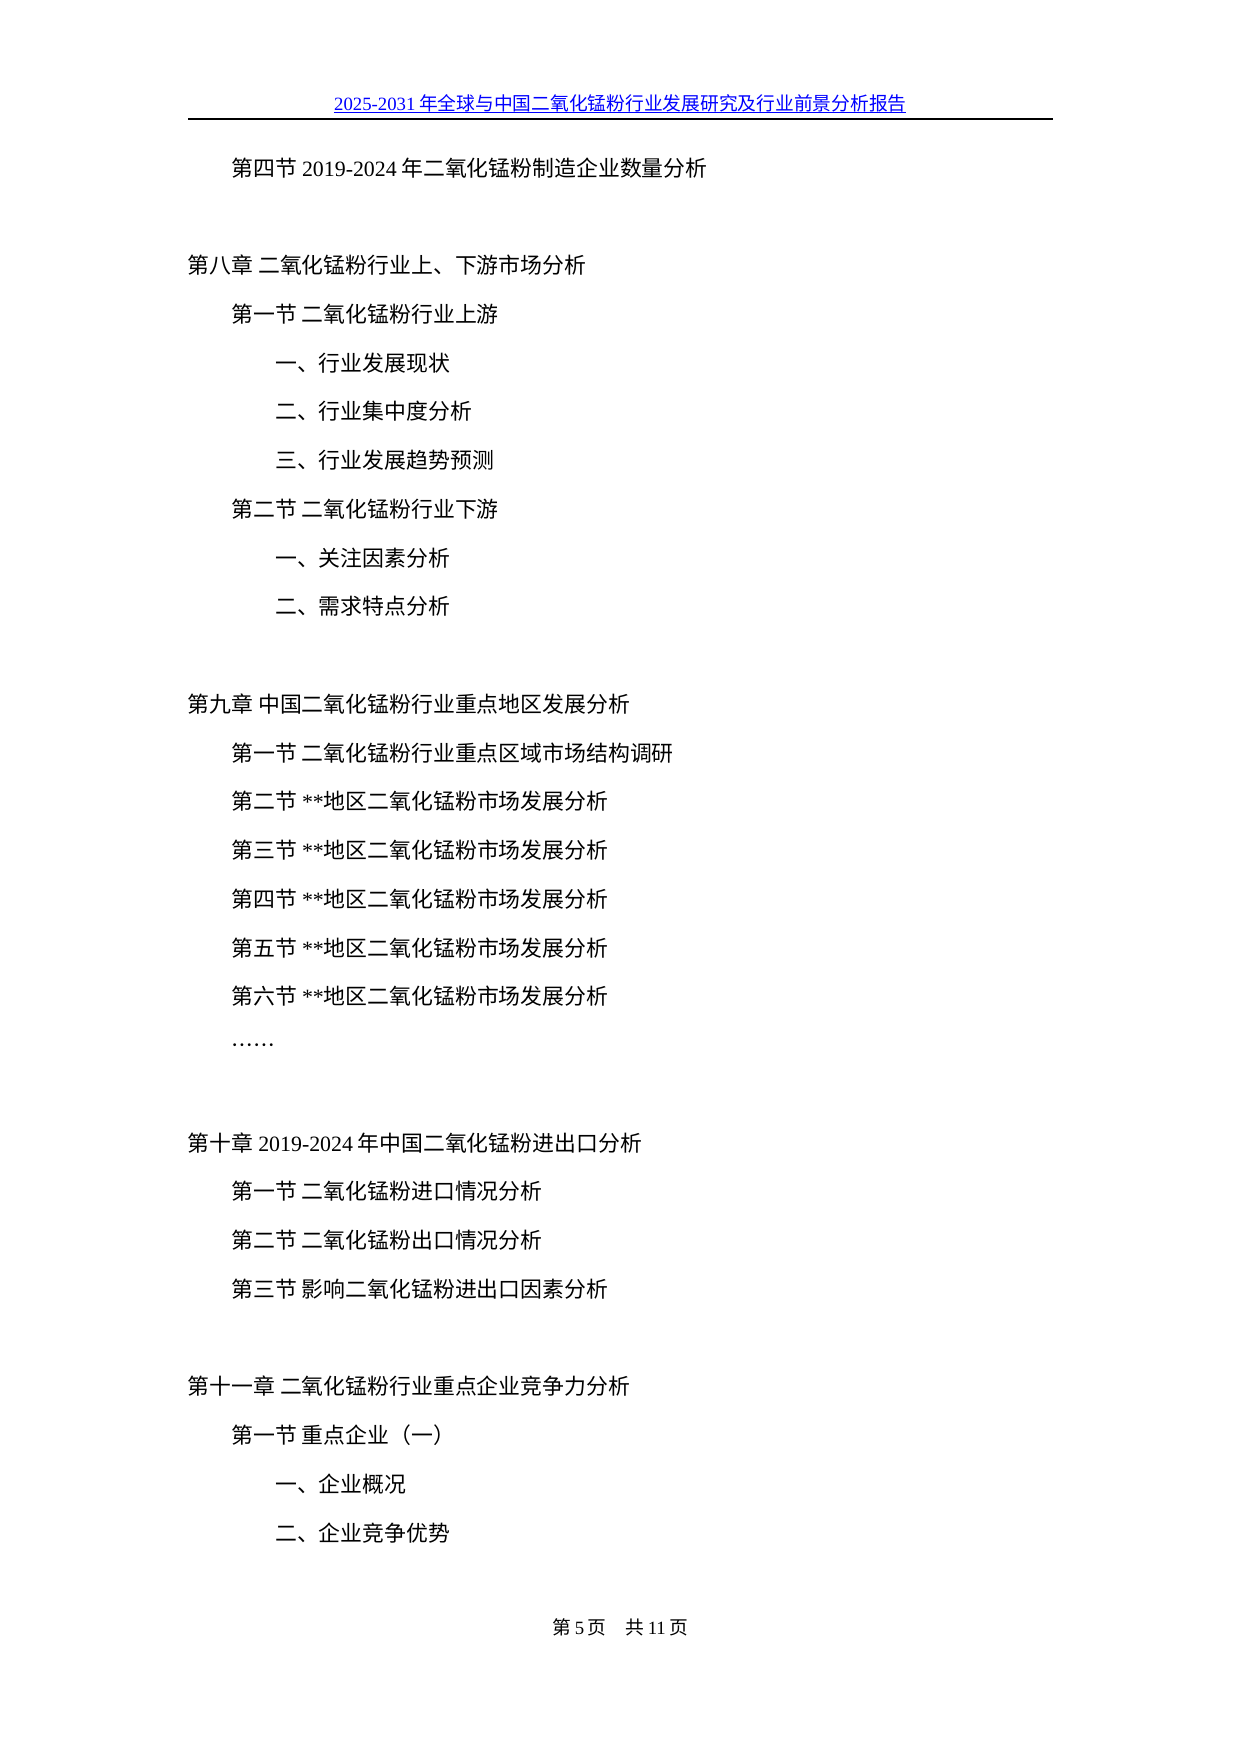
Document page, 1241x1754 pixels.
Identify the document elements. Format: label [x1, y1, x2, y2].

text [187, 150, 1053, 1548]
